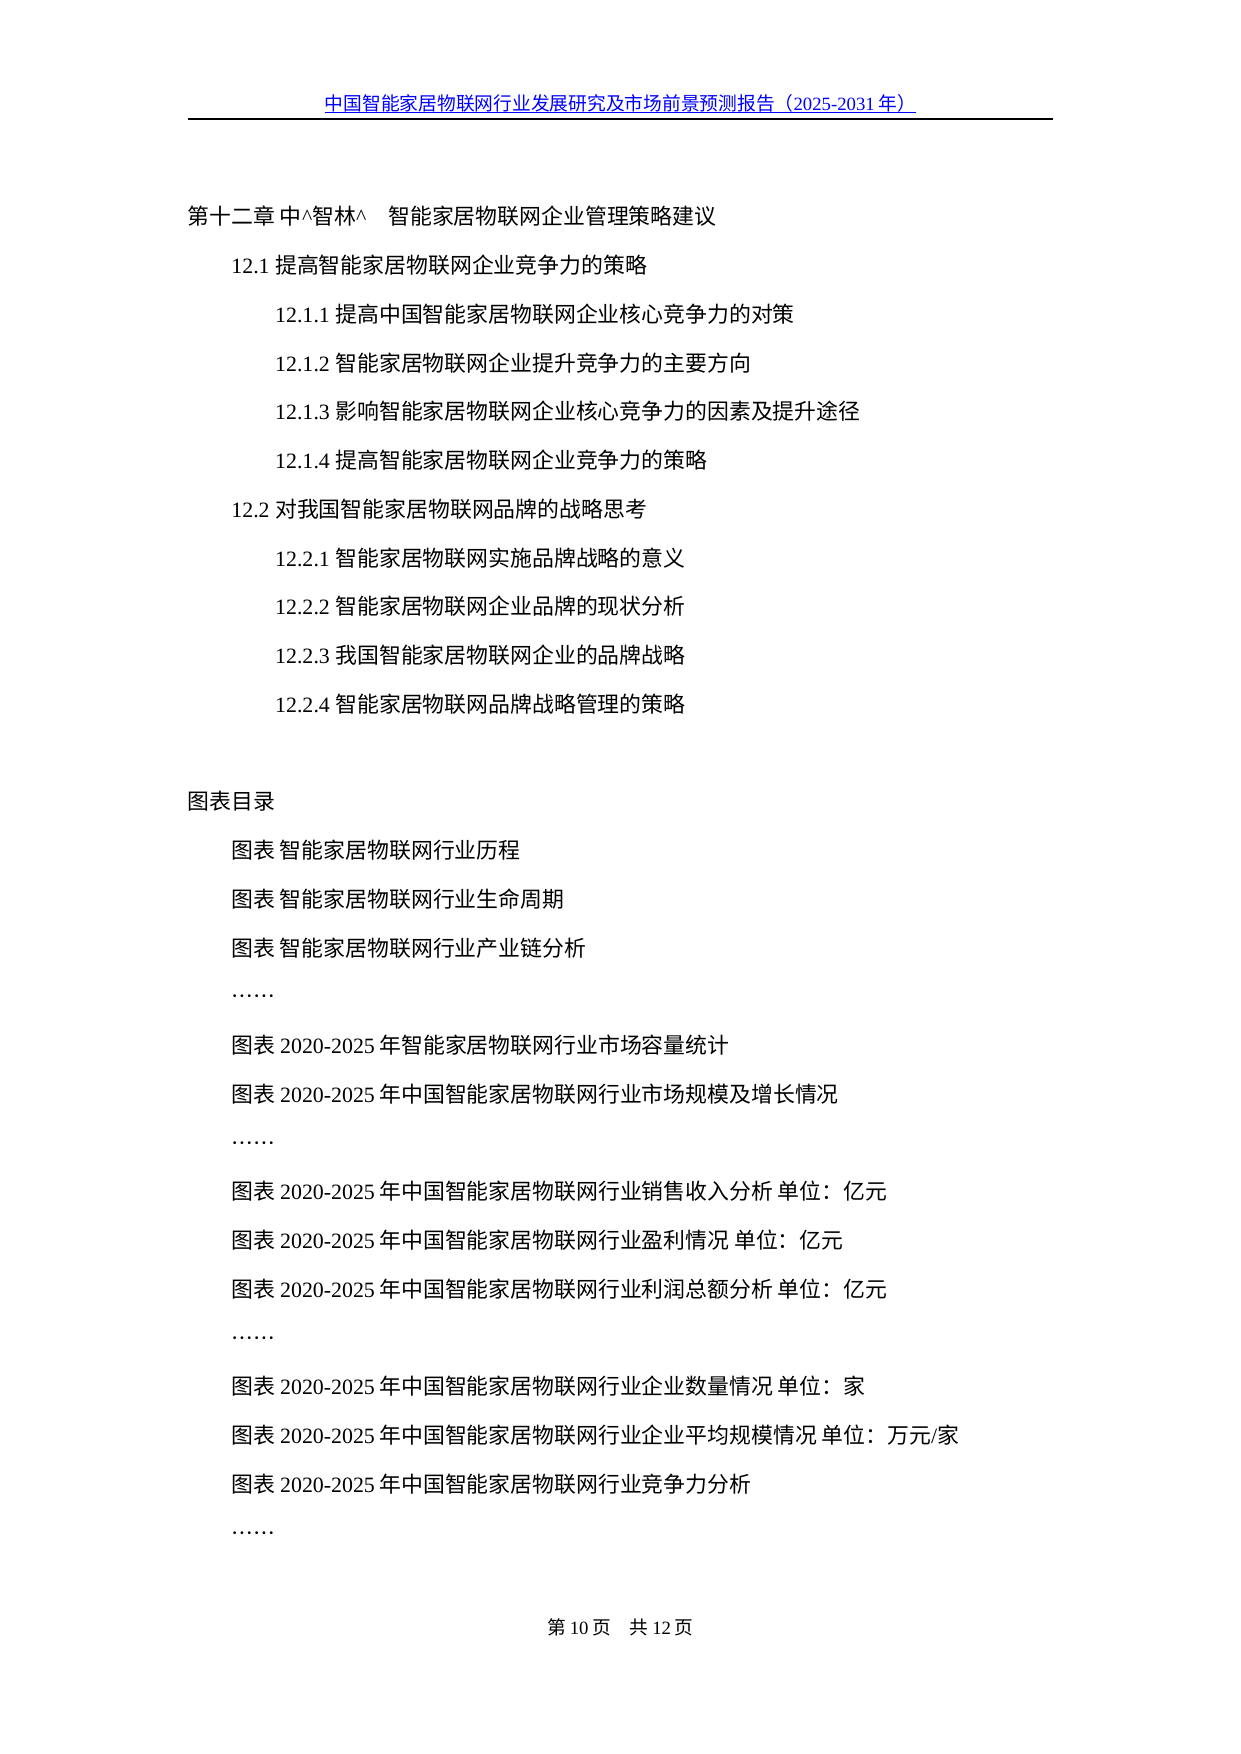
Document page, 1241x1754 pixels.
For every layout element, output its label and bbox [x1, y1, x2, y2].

text [187, 150, 1053, 1548]
